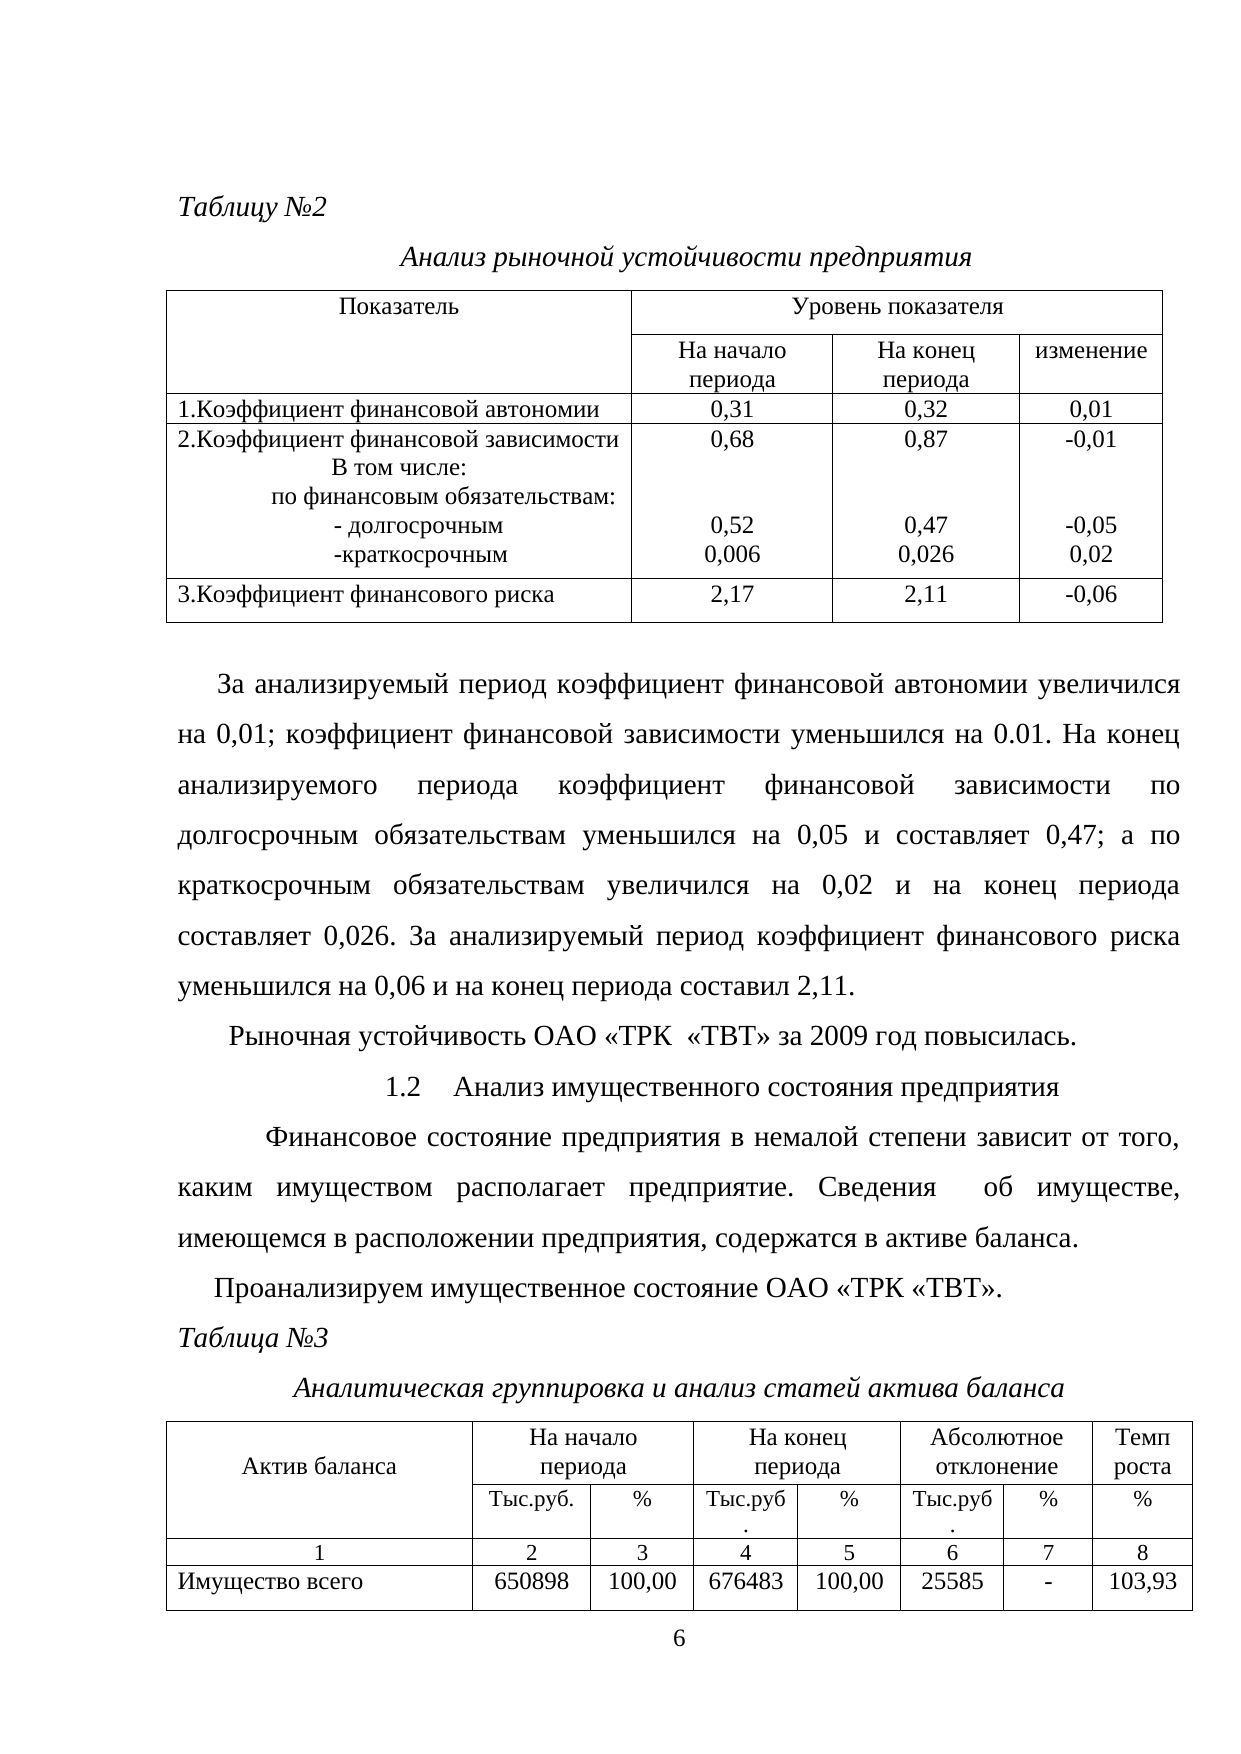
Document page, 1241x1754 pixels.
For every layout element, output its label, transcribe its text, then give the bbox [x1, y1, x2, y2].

table_cell - [1004, 1566, 1092, 1609]
table_header На начало периода [473, 1422, 693, 1484]
table_cell 2.Коэффициент финансовой зависимости В том числе: по финансовым обязательствам: - долгосрочным -краткосрочным [167, 424, 631, 578]
table_cell 3.Коэффициент финансового риска [167, 579, 631, 622]
table_cell 0,32 [833, 394, 1019, 423]
table_cell 0,87 0,47 0,026 [833, 424, 1019, 578]
table_cell 4 [694, 1539, 797, 1565]
table_header Уровень показателя [632, 291, 1162, 334]
table_cell 5 [798, 1539, 900, 1565]
table_cell % [1093, 1485, 1192, 1537]
text Таблицу №2 [177, 189, 1181, 223]
table_cell На конец периода [833, 335, 1019, 393]
table_cell % [591, 1485, 693, 1537]
table_cell На начало периода [632, 335, 832, 393]
text Рыночная устойчивость ОАО «ТРК «ТВТ» за 2009 год повысилась. [177, 1018, 1181, 1052]
table_cell 0,01 [1020, 394, 1162, 423]
table_cell 1 [167, 1539, 472, 1565]
table_header На конец периода [694, 1422, 900, 1484]
table_cell 100,00 [591, 1566, 693, 1609]
table_cell 6 [901, 1539, 1003, 1565]
list Анализ имущественного состояния предприятия [263, 1069, 1181, 1102]
table_cell 7 [1004, 1539, 1092, 1565]
table_cell % [1004, 1485, 1092, 1537]
text Проанализируем имущественное состояние ОАО «ТРК «ТВТ». [177, 1270, 1181, 1303]
table_cell -0,06 [1020, 579, 1162, 622]
table_cell 650898 [473, 1566, 590, 1609]
table_cell 25585 [901, 1566, 1003, 1609]
table_cell 2,11 [833, 579, 1019, 622]
list Анализ рыночной устойчивости предприятия [177, 239, 1181, 273]
table_header Актив баланса [167, 1422, 472, 1537]
table_cell Тыс.руб. [901, 1485, 1003, 1537]
table_cell Тыс.руб. [473, 1485, 590, 1537]
table_cell 0,68 0,52 0,006 [632, 424, 832, 578]
table_header Абсолютное отклонение [901, 1422, 1092, 1484]
text За анализируемый период коэффициент финансовой автономии увеличился на 0,01; коэффициент финансовой зависимости уменьшился на 0.01. На конец анализируемого периода коэффициент финансовой зависимости по долгосрочным обязательствам уменьшился на 0,05 и составляет 0,47; а по краткосрочным обязательствам увеличился на 0,02 и на конец периода составляет 0,026. За анализируемый период коэффициент финансового риска уменьшился на 0,06 и на конец периода составил 2,11. [177, 666, 1181, 1002]
table_cell 2 [473, 1539, 590, 1565]
table_cell 0,31 [632, 394, 832, 423]
table_cell 103,93 [1093, 1566, 1192, 1609]
table_cell 676483 [694, 1566, 797, 1609]
text Финансовое состояние предприятия в немалой степени зависит от того, каким имуществом располагает предприятие. Сведения об имуществе, имеющемся в расположении предприятия, содержатся в активе баланса. [177, 1119, 1181, 1253]
table_cell 8 [1093, 1539, 1192, 1565]
table_cell % [798, 1485, 900, 1537]
table_header Темп роста [1093, 1422, 1192, 1484]
table_cell 1.Коэффициент финансовой автономии [167, 394, 631, 423]
table_header Показатель [167, 291, 631, 393]
table_cell 100,00 [798, 1566, 900, 1609]
table_cell 3 [591, 1539, 693, 1565]
table_cell Тыс.руб. [694, 1485, 797, 1537]
text Аналитическая группировка и анализ статей актива баланса [177, 1371, 1181, 1404]
table_cell 2,17 [632, 579, 832, 622]
table_cell изменение [1020, 335, 1162, 393]
table_cell Имущество всего [167, 1566, 472, 1609]
text Таблица №3 [177, 1320, 1181, 1354]
table_cell -0,01 -0,05 0,02 [1020, 424, 1162, 578]
